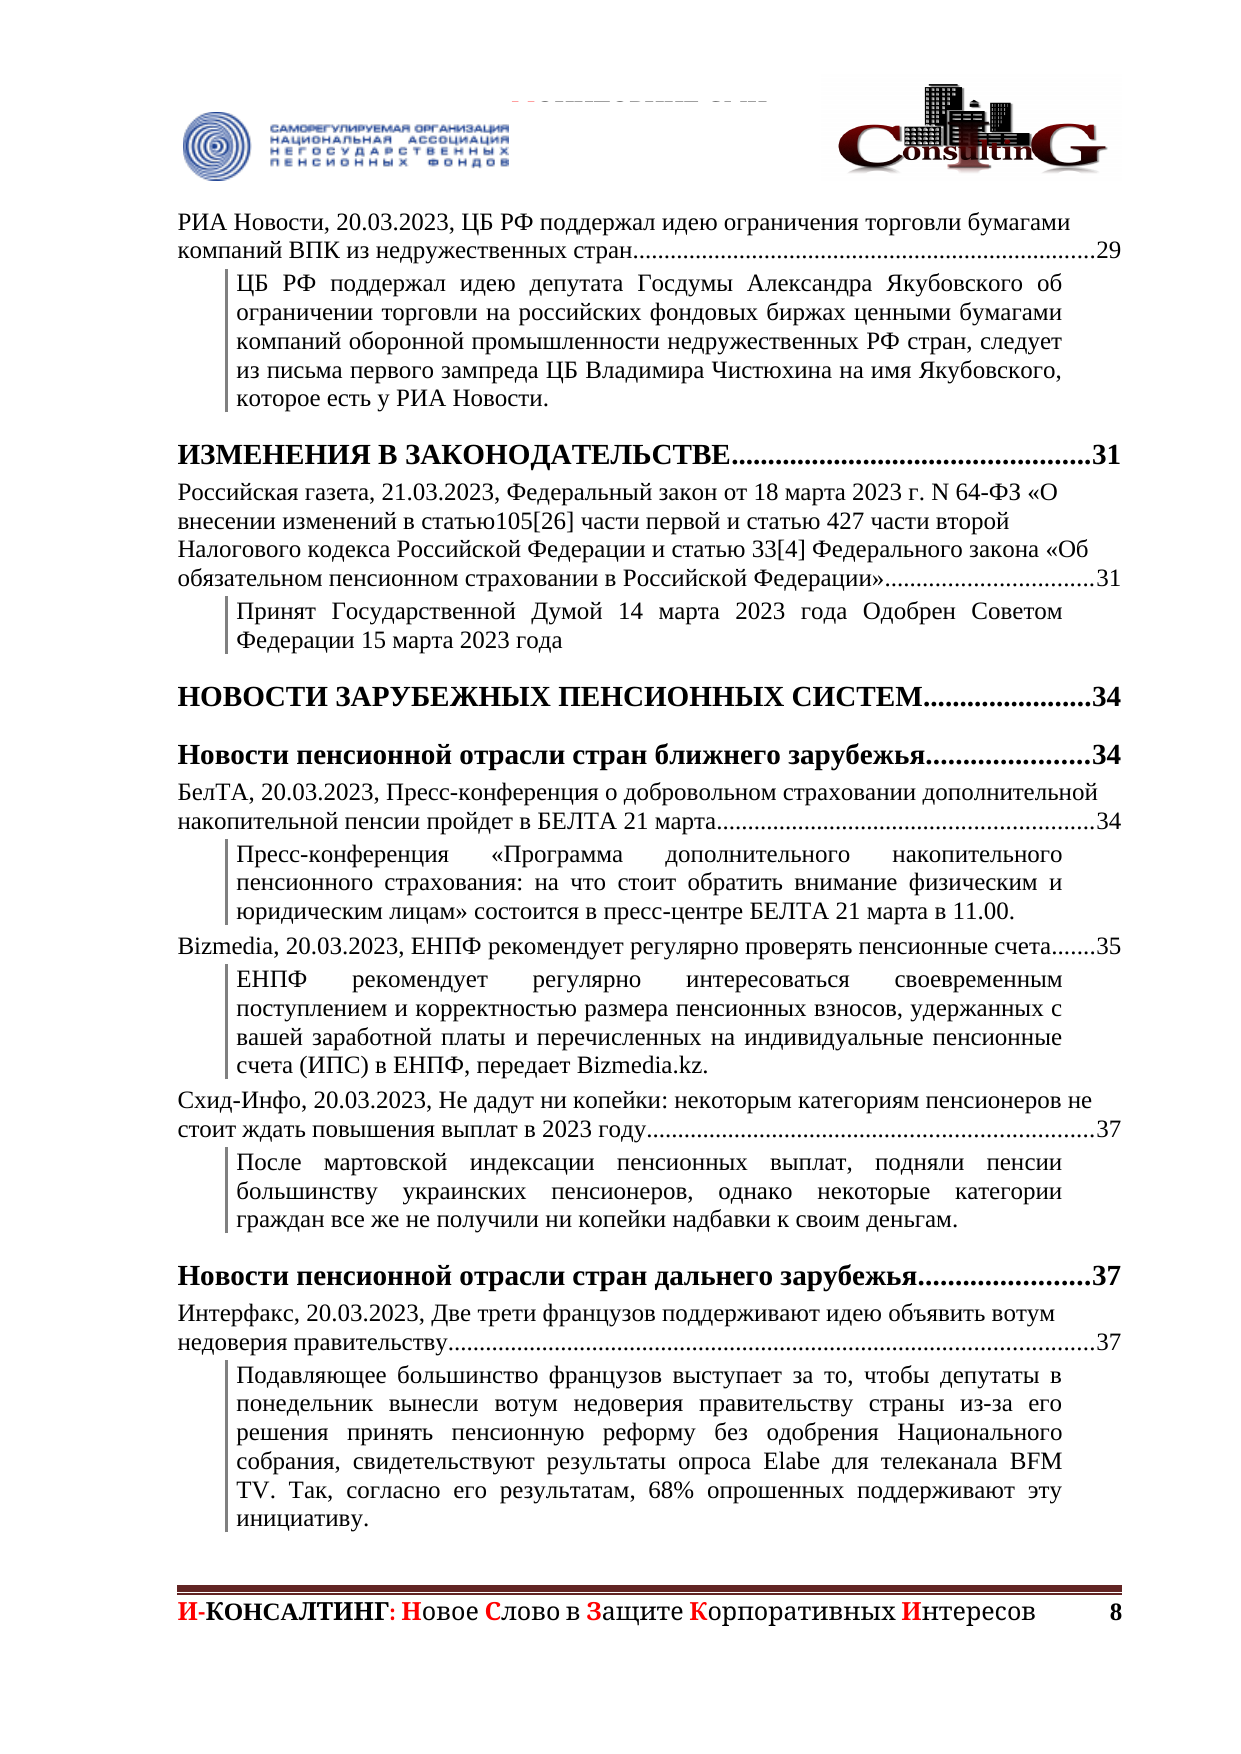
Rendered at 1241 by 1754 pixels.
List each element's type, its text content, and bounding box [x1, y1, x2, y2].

text НОВОСТИ ЗАРУБЕЖНЫХ ПЕНСИОННЫХ СИСТЕМ 34 [177, 679, 1122, 712]
text Схид-Инфо, 20.03.2023, Не дадут ни копейки: некоторым категориям пенсионеров не стоит ждать повышения выплат в 2023 году 37 [177, 1085, 1122, 1143]
text Интерфакс, 20.03.2023, Две трети французов поддерживают идею объявить вотум недоверия правительству 37 [177, 1298, 1122, 1356]
text Пресс-конференция «Программа дополнительного накопительного пенсионного страхования: на что стоит обратить внимание физическим и юридическим лицам» состоится в пресс-центре БЕЛТА 21 марта в 11.00. 34 [228, 839, 1063, 925]
text ЦБ РФ поддержал идею депутата Госдумы Александра Якубовского об ограничении торговли на российских фондовых биржах ценными бумагами компаний оборонной промышленности недружественных РФ стран, следует из письма первого зампреда ЦБ Владимира Чистюхина на имя Якубовского, которое есть у РИА Новости. 29 [225, 268, 1063, 412]
text ИЗМЕНЕНИЯ В ЗАКОНОДАТЕЛЬСТВЕ 31 [177, 437, 1122, 471]
text Принят Государственной Думой 14 марта 2023 года Одобрен Советом Федерации 15 марта 2023 года 31 [228, 596, 1063, 654]
text Bizmedia, 20.03.2023, ЕНПФ рекомендует регулярно проверять пенсионные счета 35 [177, 931, 1122, 960]
picture [183, 112, 509, 181]
picture [821, 73, 1122, 181]
text Подавляющее большинство французов выступает за то, чтобы депутаты в понедельник вынесли вотум недоверия правительству страны из-за его решения принять пенсионную реформу без одобрения Национального собрания, свидетельствуют результаты опроса Elabe для телеканала BFM TV. Так, согласно его результатам, 68% опрошенных поддерживают эту инициативу. 37 [228, 1360, 1063, 1532]
text Новости пенсионной отрасли стран дальнего зарубежья 37 [177, 1258, 1122, 1292]
text Новости пенсионной отрасли стран ближнего зарубежья 34 [177, 737, 1122, 771]
text ЕНПФ рекомендует регулярно интересоваться своевременным поступлением и корректностью размера пенсионных взносов, удержанных с вашей заработной платы и перечисленных на индивидуальные пенсионные счета (ИПС) в ЕНПФ, передает Bizmedia.kz. 35 [228, 964, 1063, 1079]
text БелТА, 20.03.2023, Пресс-конференция о добровольном страховании дополнительной накопительной пенсии пройдет в БЕЛТА 21 марта 34 [177, 777, 1122, 834]
text РИА Новости, 20.03.2023, ЦБ РФ поддержал идею ограничения торговли бумагами компаний ВПК из недружественных стран 29 [177, 207, 1122, 264]
text Российская газета, 21.03.2023, Федеральный закон от 18 марта 2023 г. N 64-ФЗ «О внесении изменений в статью105[26] части первой и статью 427 части второй Налогового кодекса Российской Федерации и статью 33[4] Федерального закона «Об обязательном пенсионном страховании в Российской Федерации» 31 [177, 477, 1122, 592]
text После мартовской индексации пенсионных выплат, подняли пенсии большинству украинских пенсионеров, однако некоторые категории граждан все же не получили ни копейки надбавки к своим деньгам. 37 [228, 1147, 1063, 1233]
